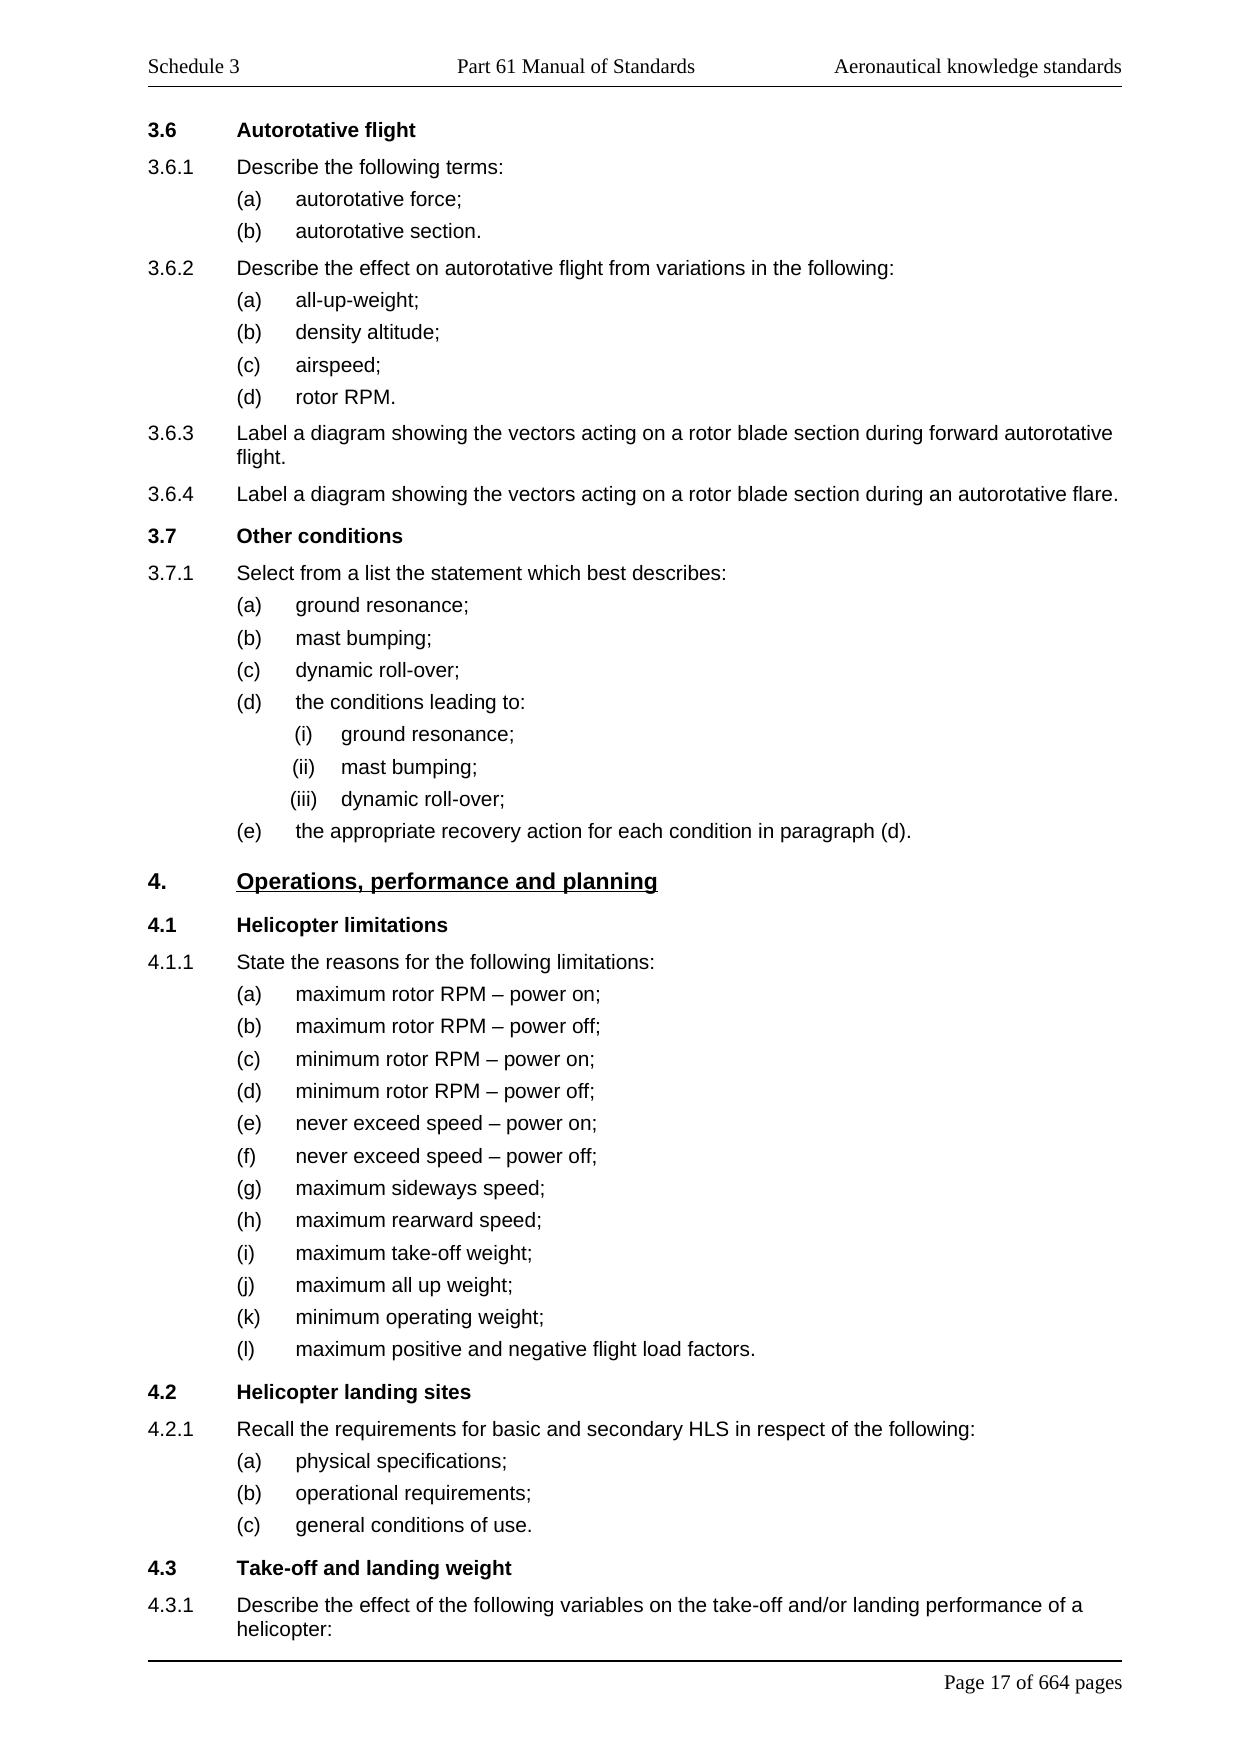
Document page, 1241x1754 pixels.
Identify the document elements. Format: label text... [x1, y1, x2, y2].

text mast bumping; [236, 625, 1122, 649]
text the conditions leading to: [236, 690, 1122, 714]
text maximum rotor RPM – power off; [236, 1014, 1122, 1038]
text never exceed speed – power off; [236, 1143, 1122, 1167]
text Describe the following terms: [148, 154, 1122, 178]
text Label a diagram showing the vectors acting on a rotor blade section during forward autorotative flight. [148, 421, 1122, 469]
list ground resonance; [303, 722, 1122, 746]
text maximum all up weight; [236, 1273, 1122, 1297]
text Helicopter limitations [148, 913, 1122, 937]
text autorotative section. [236, 219, 1122, 243]
subtitle Operations, performance and planning [148, 868, 1122, 894]
text the appropriate recovery action for each condition in paragraph (d). [236, 819, 1122, 843]
text Autorotative flight [148, 118, 1122, 142]
text maximum take-off weight; [236, 1240, 1122, 1264]
text density altitude; [236, 320, 1122, 344]
text Select from a list the statement which best describes: [148, 561, 1122, 585]
text general conditions of use. [236, 1513, 1122, 1537]
text maximum positive and negative flight load factors. [236, 1337, 1122, 1361]
text minimum rotor RPM – power on; [236, 1047, 1122, 1071]
text ground resonance; [236, 593, 1122, 617]
text maximum rotor RPM – power on; [236, 982, 1122, 1006]
text maximum rearward speed; [236, 1208, 1122, 1232]
text minimum operating weight; [236, 1305, 1122, 1329]
text Recall the requirements for basic and secondary HLS in respect of the following: [148, 1416, 1122, 1440]
list dynamic roll-over; [303, 787, 1122, 811]
text autorotative force; [236, 187, 1122, 211]
text rotor RPM. [236, 385, 1122, 409]
text State the reasons for the following limitations: [148, 950, 1122, 974]
text Helicopter landing sites [148, 1380, 1122, 1404]
text minimum rotor RPM – power off; [236, 1079, 1122, 1103]
text Take-off and landing weight [148, 1556, 1122, 1580]
text all-up-weight; [236, 288, 1122, 312]
text operational requirements; [236, 1481, 1122, 1505]
text maximum sideways speed; [236, 1176, 1122, 1200]
text Label a diagram showing the vectors acting on a rotor blade section during an autorotative flare. [148, 482, 1122, 506]
text Describe the effect of the following variables on the take-off and/or landing performance of a helicopter: [148, 1592, 1122, 1640]
text airspeed; [236, 352, 1122, 376]
text physical specifications; [236, 1449, 1122, 1473]
text dynamic roll-over; [236, 658, 1122, 682]
text Describe the effect on autorotative flight from variations in the following: [148, 256, 1122, 279]
text Other conditions [148, 524, 1122, 548]
list mast bumping; [303, 754, 1122, 778]
text never exceed speed – power on; [236, 1111, 1122, 1135]
